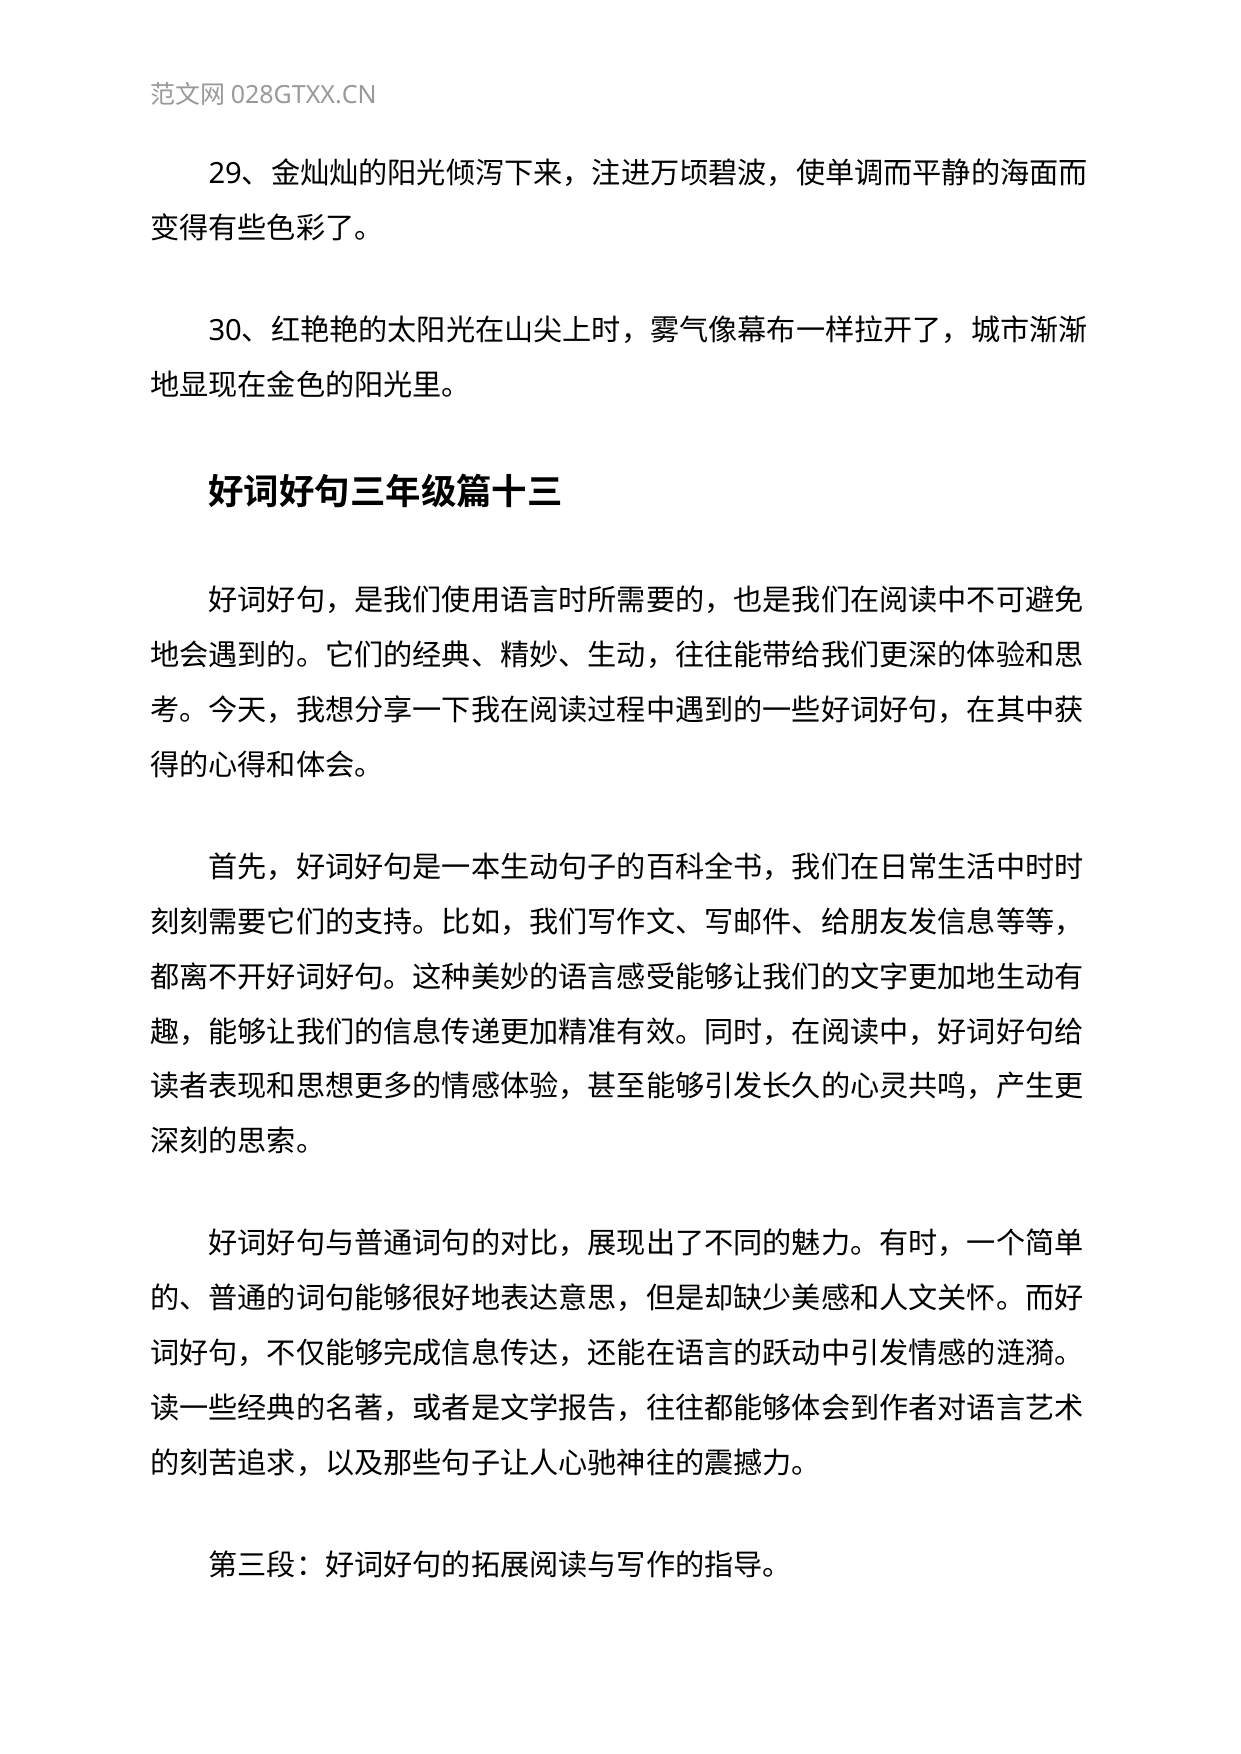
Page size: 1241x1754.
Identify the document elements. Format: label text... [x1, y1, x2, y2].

text 首先，好词好句是一本生动句子的百科全书，我们在日常生活中时时刻刻需要它们的支持。比如，我们写作文、写邮件、给朋友发信息等等，都离不开好词好句。这种美妙的语言感受能够让我们的文字更加地生动有趣，能够让我们的信息传递更加精准有效。同时，在阅读中，好词好句给读者表现和思想更多的情感体验，甚至能够引发长久的心灵共鸣，产生更深刻的思索。 [150, 843, 1090, 1160]
text 好词好句三年级篇十三 [150, 463, 1090, 515]
text 30、红艳艳的太阳光在山尖上时，雾气像幕布一样拉开了，城市渐渐地显现在金色的阳光里。 [150, 307, 1090, 404]
text 29、金灿灿的阳光倾泻下来，注进万顷碧波，使单调而平静的海面而变得有些色彩了。 [150, 150, 1090, 247]
text 好词好句与普通词句的对比，展现出了不同的魅力。有时，一个简单的、普通的词句能够很好地表达意思，但是却缺少美感和人文关怀。而好词好句，不仅能够完成信息传达，还能在语言的跃动中引发情感的涟漪。读一些经典的名著，或者是文学报告，往往都能够体会到作者对语言艺术的刻苦追求，以及那些句子让人心驰神往的震撼力。 [150, 1220, 1090, 1482]
text 好词好句，是我们使用语言时所需要的，也是我们在阅读中不可避免地会遇到的。它们的经典、精妙、生动，往往能带给我们更深的体验和思考。今天，我想分享一下我在阅读过程中遇到的一些好词好句，在其中获得的心得和体会。 [150, 577, 1090, 784]
text 第三段：好词好句的拓展阅读与写作的指导。 [150, 1541, 1090, 1583]
